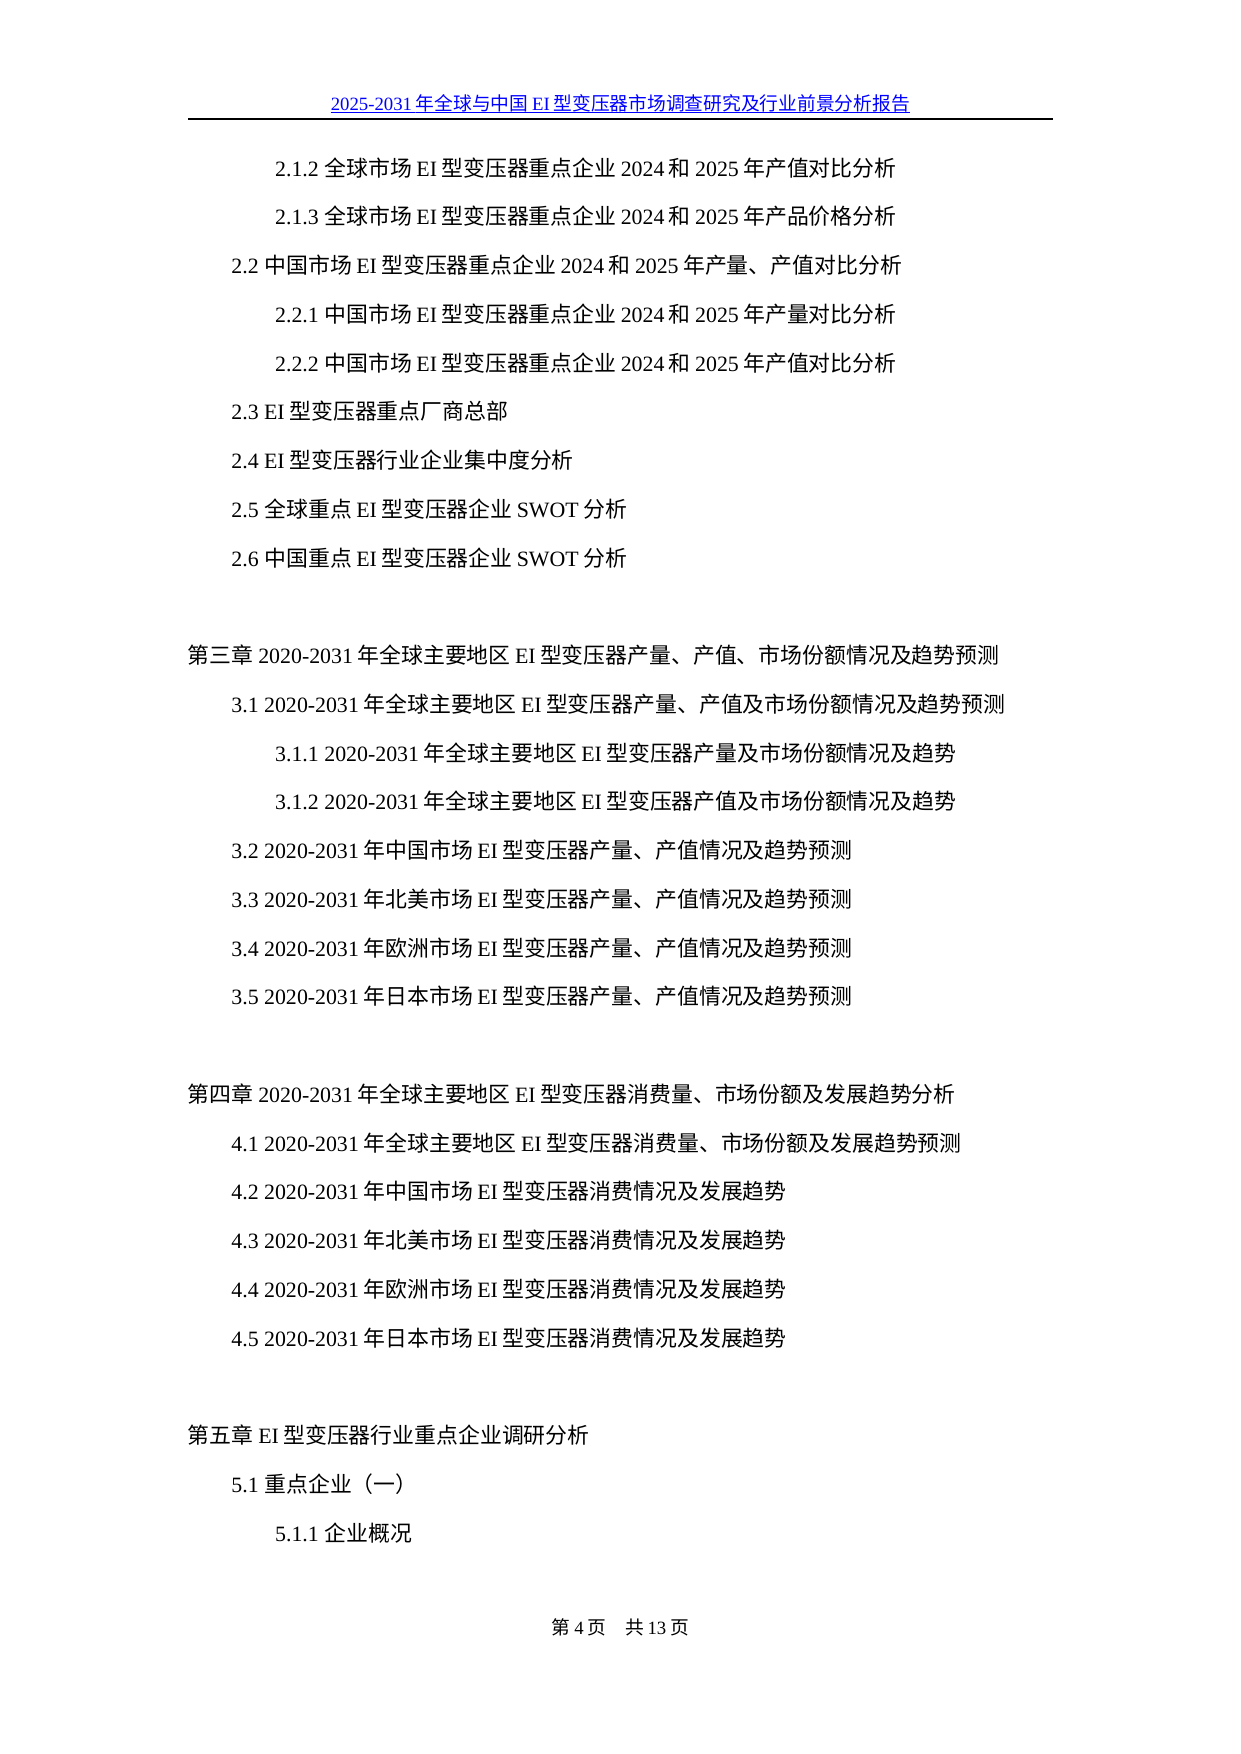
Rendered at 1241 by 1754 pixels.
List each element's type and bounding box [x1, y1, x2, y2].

text [187, 150, 1053, 1548]
